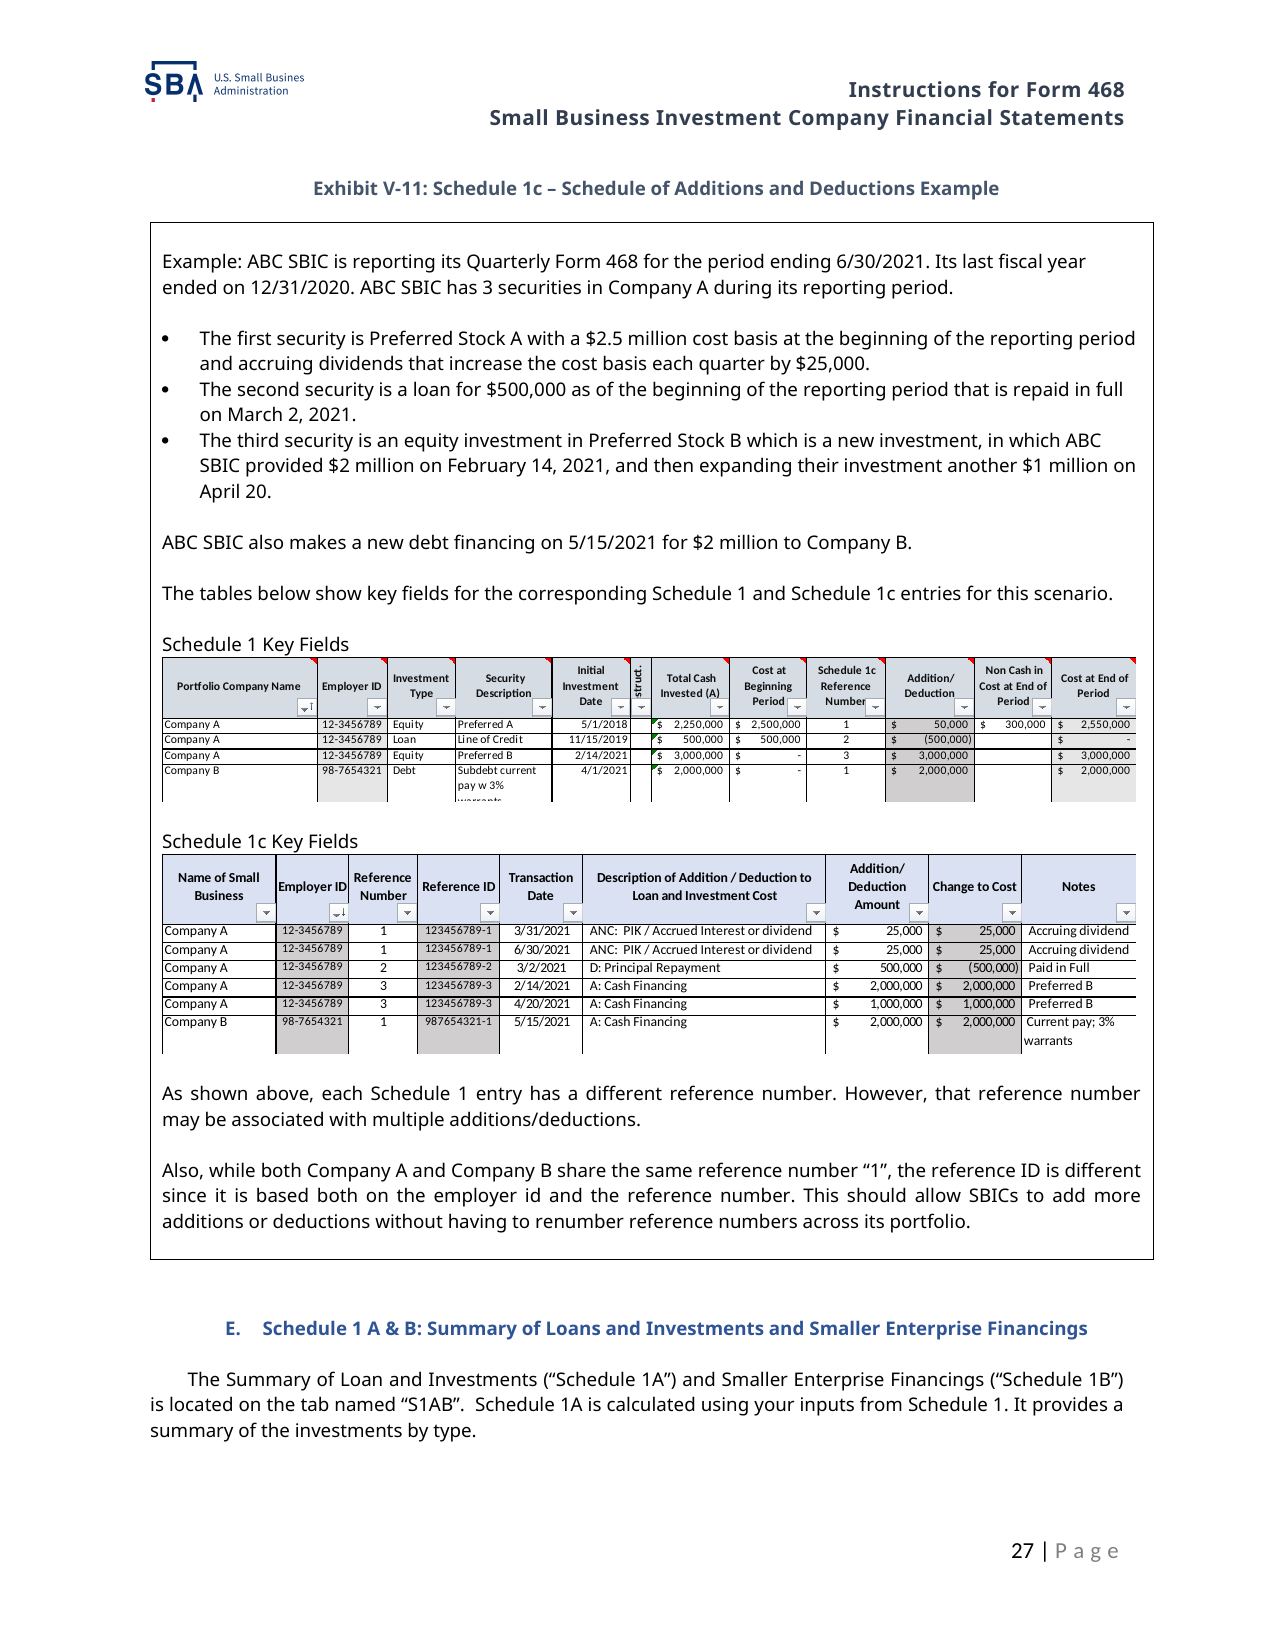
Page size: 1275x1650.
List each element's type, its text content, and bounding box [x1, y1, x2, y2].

picture [145, 61, 305, 102]
text Exhibit V-5: Schedule 1c – Schedule of Additions and Deductions Example [150, 176, 1125, 201]
text The Summary of Loan and Investments (“Schedule 1A”) and Smaller Enterprise Financings (“Schedule 1B”) is located on the tab named “S1AB”. Schedule 1A is calculated using your inputs from Schedule 1. It provides a summary of the investments by type. [150, 1366, 1125, 1443]
subtitle Schedule 1 A & B: Summary of Loans and Investments and Smaller Enterprise Financings [225, 1315, 1125, 1341]
table_header Example: ABC SBIC is reporting its Quarterly Form 468 for the period ending 6/30/2021. Its last fiscal year ended on 12/31/2020. ABC SBIC has 3 securities in Company A during its reporting period. The first security is Preferred Stock A with a $2.5 million cost basis at the beginning of the reporting period and accruing dividends that increase the cost basis each quarter by $25,000. The second security is a loan for $500,000 as of the beginning of the reporting period that is repaid in full on March 2, 2021. The third security is an equity investment in Preferred Stock B which is a new investment, in which ABC SBIC provided $2 million on February 14, 2021, and then expanding their investment another $1 million on April 20. ABC SBIC also makes a new debt financing on 5/15/2021 for $2 million to Company B. The tables below show key fields for the corresponding Schedule 1 and Schedule 1c entries for this scenario. Schedule 1 Key Fields Schedule 1c Key Fields As shown above, each Schedule 1 entry has a different reference number. However, that reference number may be associated with multiple additions/deductions. Also, while both Company A and Company B share the same reference number “1”, the reference ID is different since it is based both on the employer id and the reference number. This should allow SBICs to add more additions or deductions without having to renumber reference numbers across its portfolio. [151, 223, 1153, 1259]
